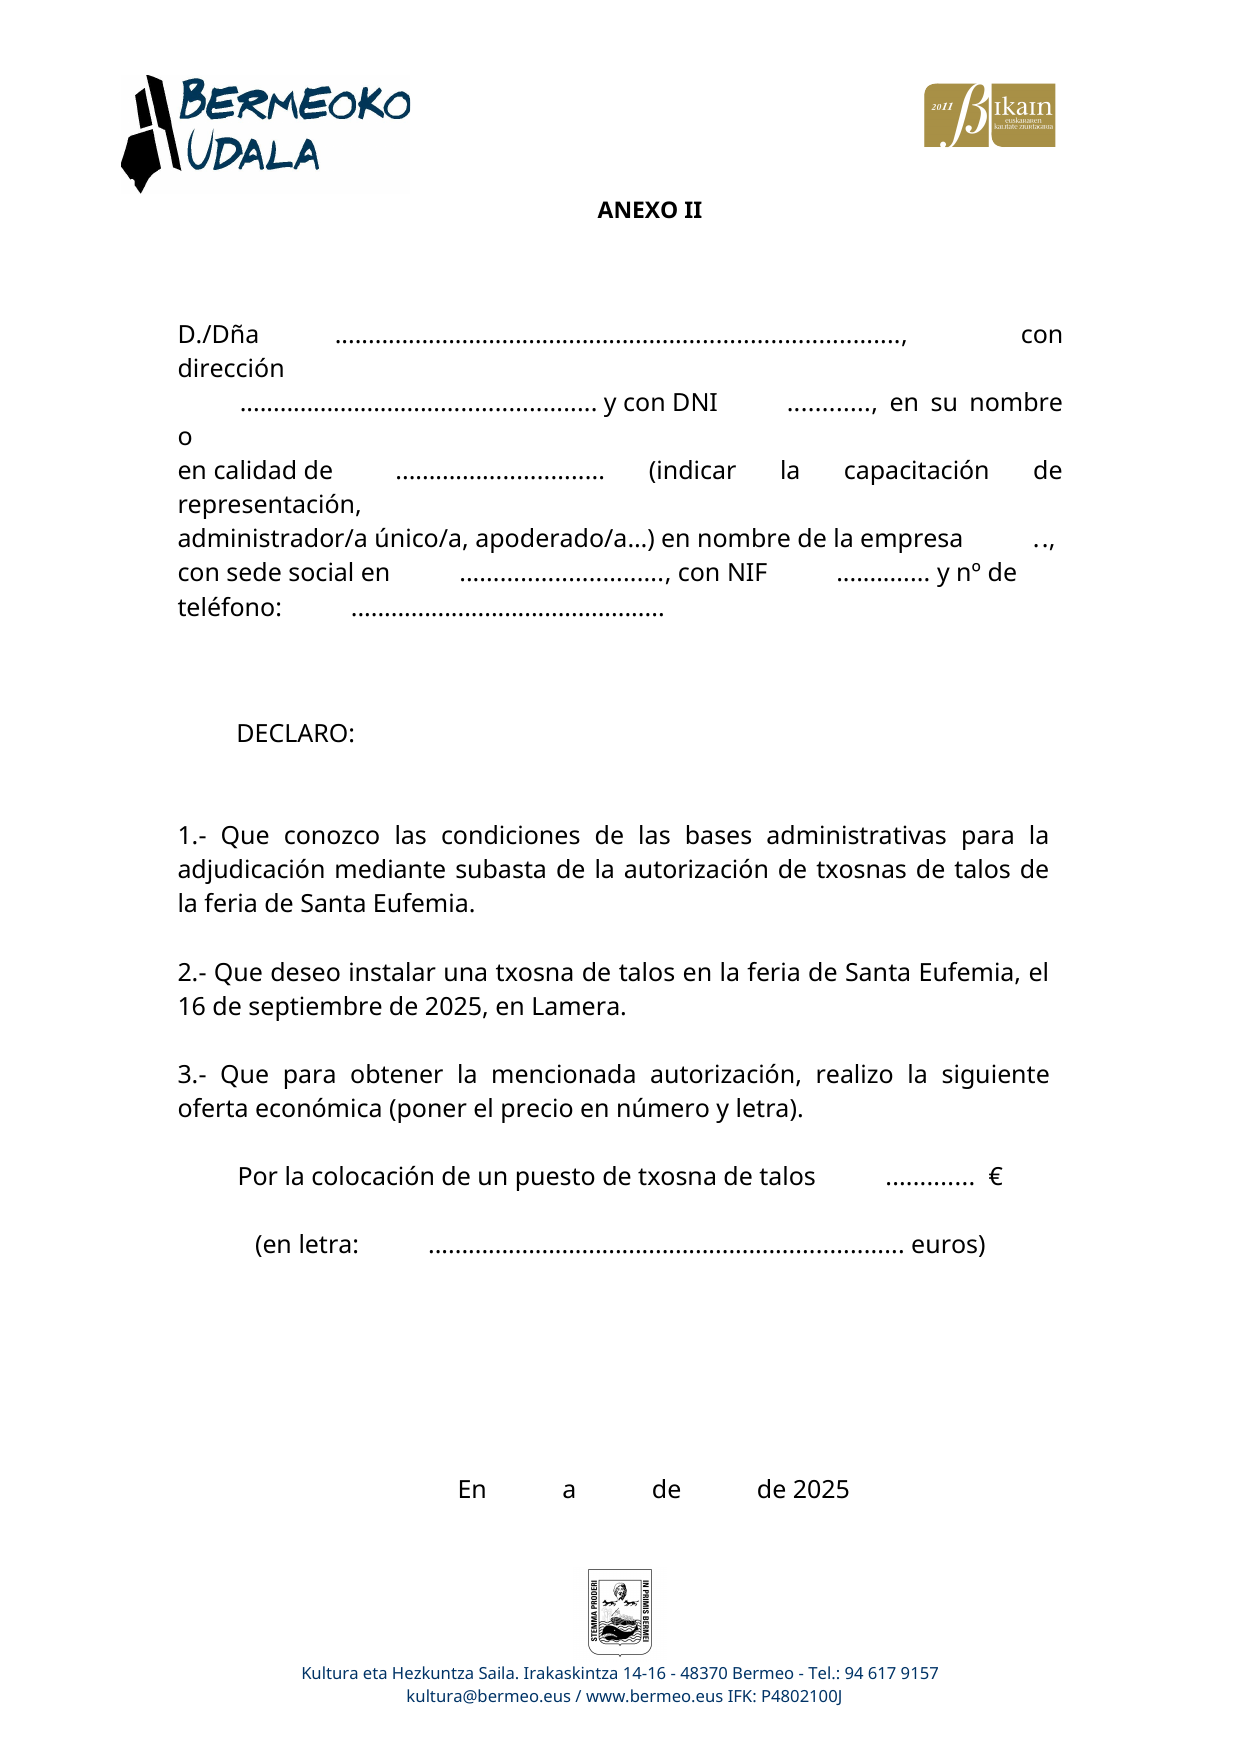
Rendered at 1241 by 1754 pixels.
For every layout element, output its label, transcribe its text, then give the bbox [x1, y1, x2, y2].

text administrador/a único/a, apoderado/a…) en nombre de la empresa , [177, 521, 1063, 555]
text 3.- Que para obtener la mencionada autorización, realizo la siguiente oferta económica (poner el precio en número y letra). [177, 1057, 1051, 1125]
text en calidad de (indicar la capacitación de representación, [177, 453, 1063, 521]
text (en letra: euros) [177, 1227, 1063, 1261]
text 1.- Que conozco las condiciones de las bases administrativas para la adjudicación mediante subasta de la autorización de txosnas de talos de la feria de Santa Eufemia. [177, 818, 1051, 920]
text DECLARO: [177, 716, 1063, 750]
picture [573, 1567, 667, 1662]
text D./Dña , con dirección [177, 317, 1063, 385]
text . y con DNI , en su nombre o [177, 385, 1063, 453]
text teléfono: [177, 589, 1063, 623]
picture [924, 83, 1056, 149]
text ANEXO II [177, 194, 1063, 225]
text 2.- Que deseo instalar una txosna de talos en la feria de Santa Eufemia, el 16 de septiembre de 2025, en Lamera. [177, 954, 1051, 1022]
text Por la colocación de un puesto de txosna de talos € [177, 1159, 1063, 1193]
text En a de de 2025 [177, 1472, 1063, 1506]
text con sede social en , con NIF y nº de [177, 555, 1063, 589]
picture [121, 75, 410, 194]
